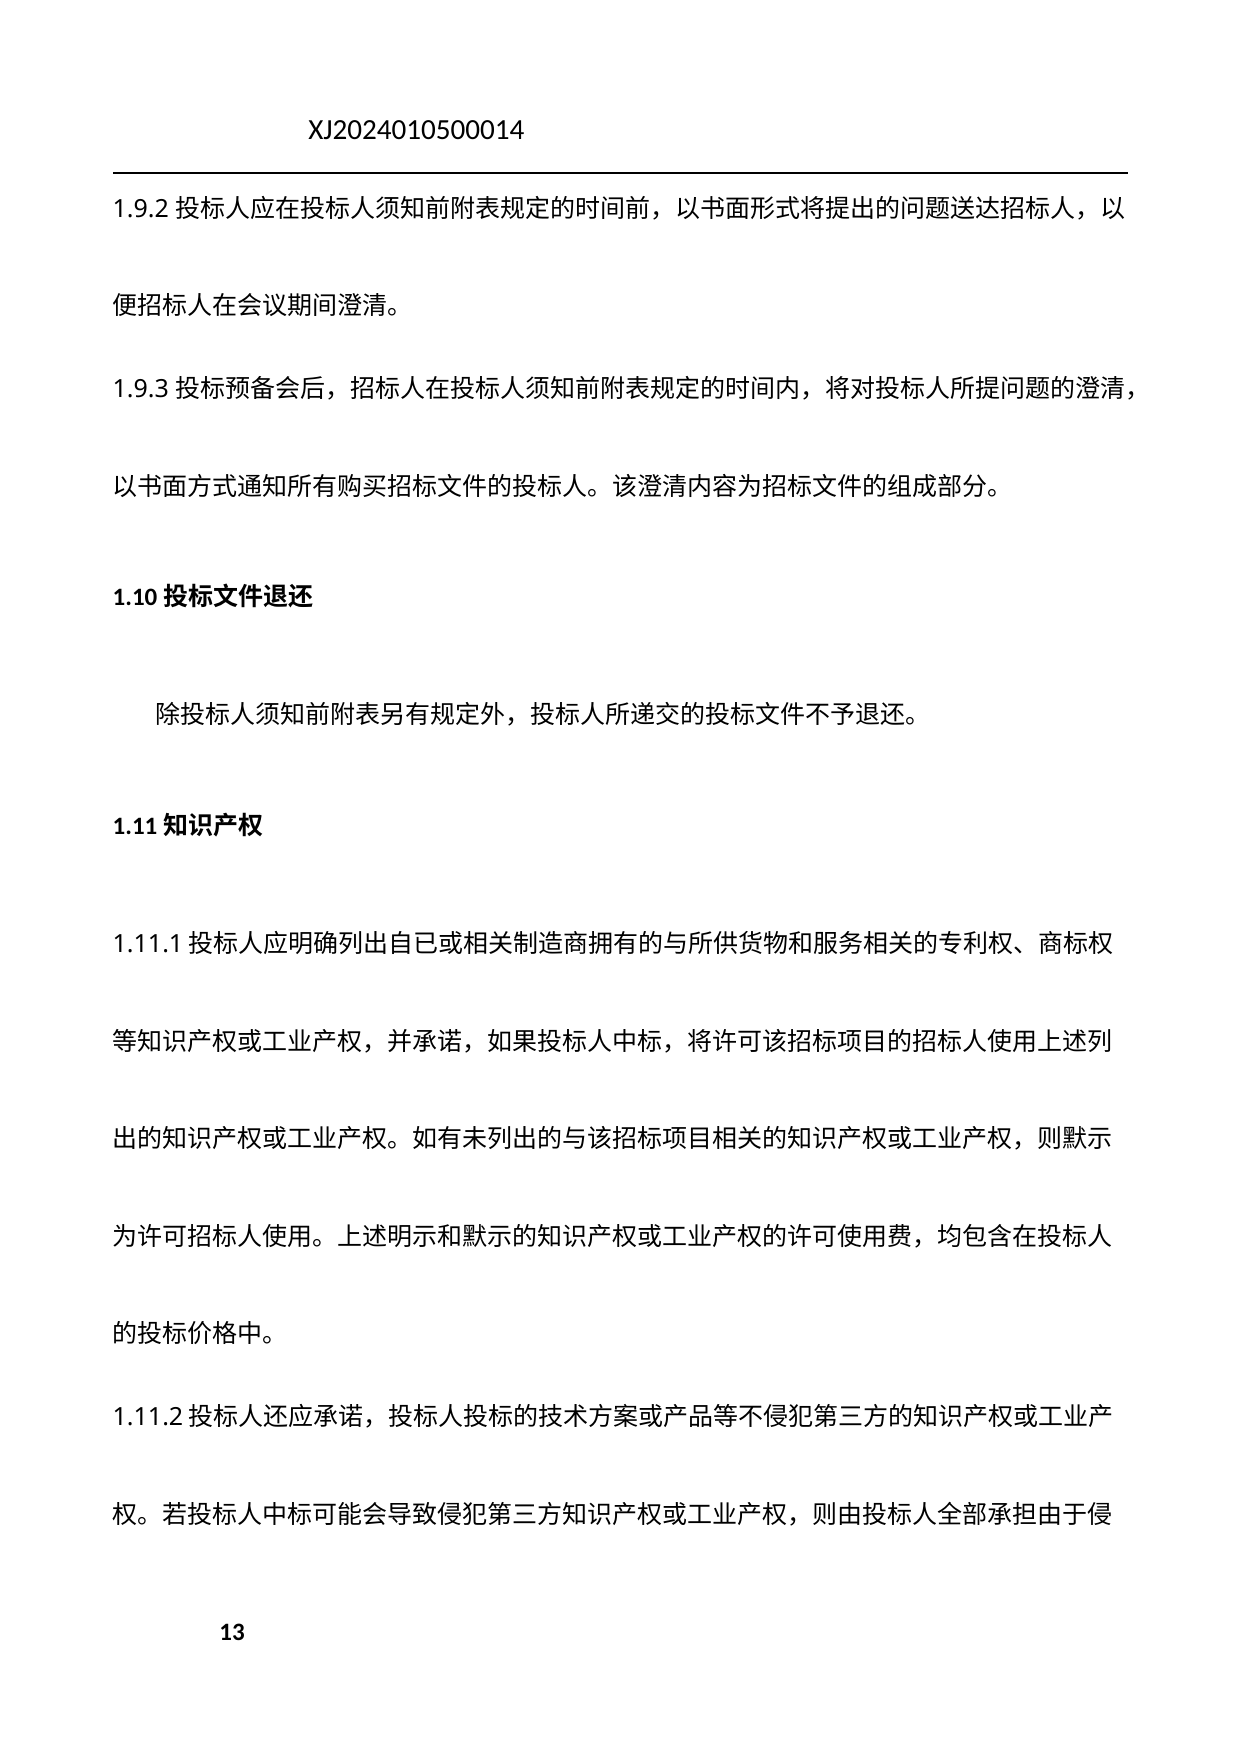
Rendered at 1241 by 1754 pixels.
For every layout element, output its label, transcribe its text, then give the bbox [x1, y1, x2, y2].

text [112, 1382, 1128, 1545]
text 1.11.1投标人应明确列出自已或相关制造商拥有的与所供货物和服务相关的专利权、商标权等知识产权或工业产权，并承诺，如果投标人中标，将许可该招标项目的招标人使用上述列出的知识产权或工业产权。如有未列出的与该招标项目相关的知识产权或工业产权，则默示为许可招标人使用。上述明示和默示的知识产权或工业产权的许可使用费，均包含在投标人的投标价格中。 [112, 909, 1128, 1364]
text 除投标人须知前附表另有规定外，投标人所递交的投标文件不予退还。 [112, 681, 1128, 746]
text 1.9.3 投标预备会后，招标人在投标人须知前附表规定的时间内，将对投标人所提问题的澄清，以书面方式通知所有购买招标文件的投标人。该澄清内容为招标文件的组成部分。 [112, 354, 1128, 517]
subtitle 1.10 投标文件退还 [112, 562, 1128, 627]
subtitle 1.11 知识产权 [112, 791, 1128, 856]
text 1.9.2 投标人应在投标人须知前附表规定的时间前，以书面形式将提出的问题送达招标人，以便招标人在会议期间澄清。 [112, 174, 1128, 336]
